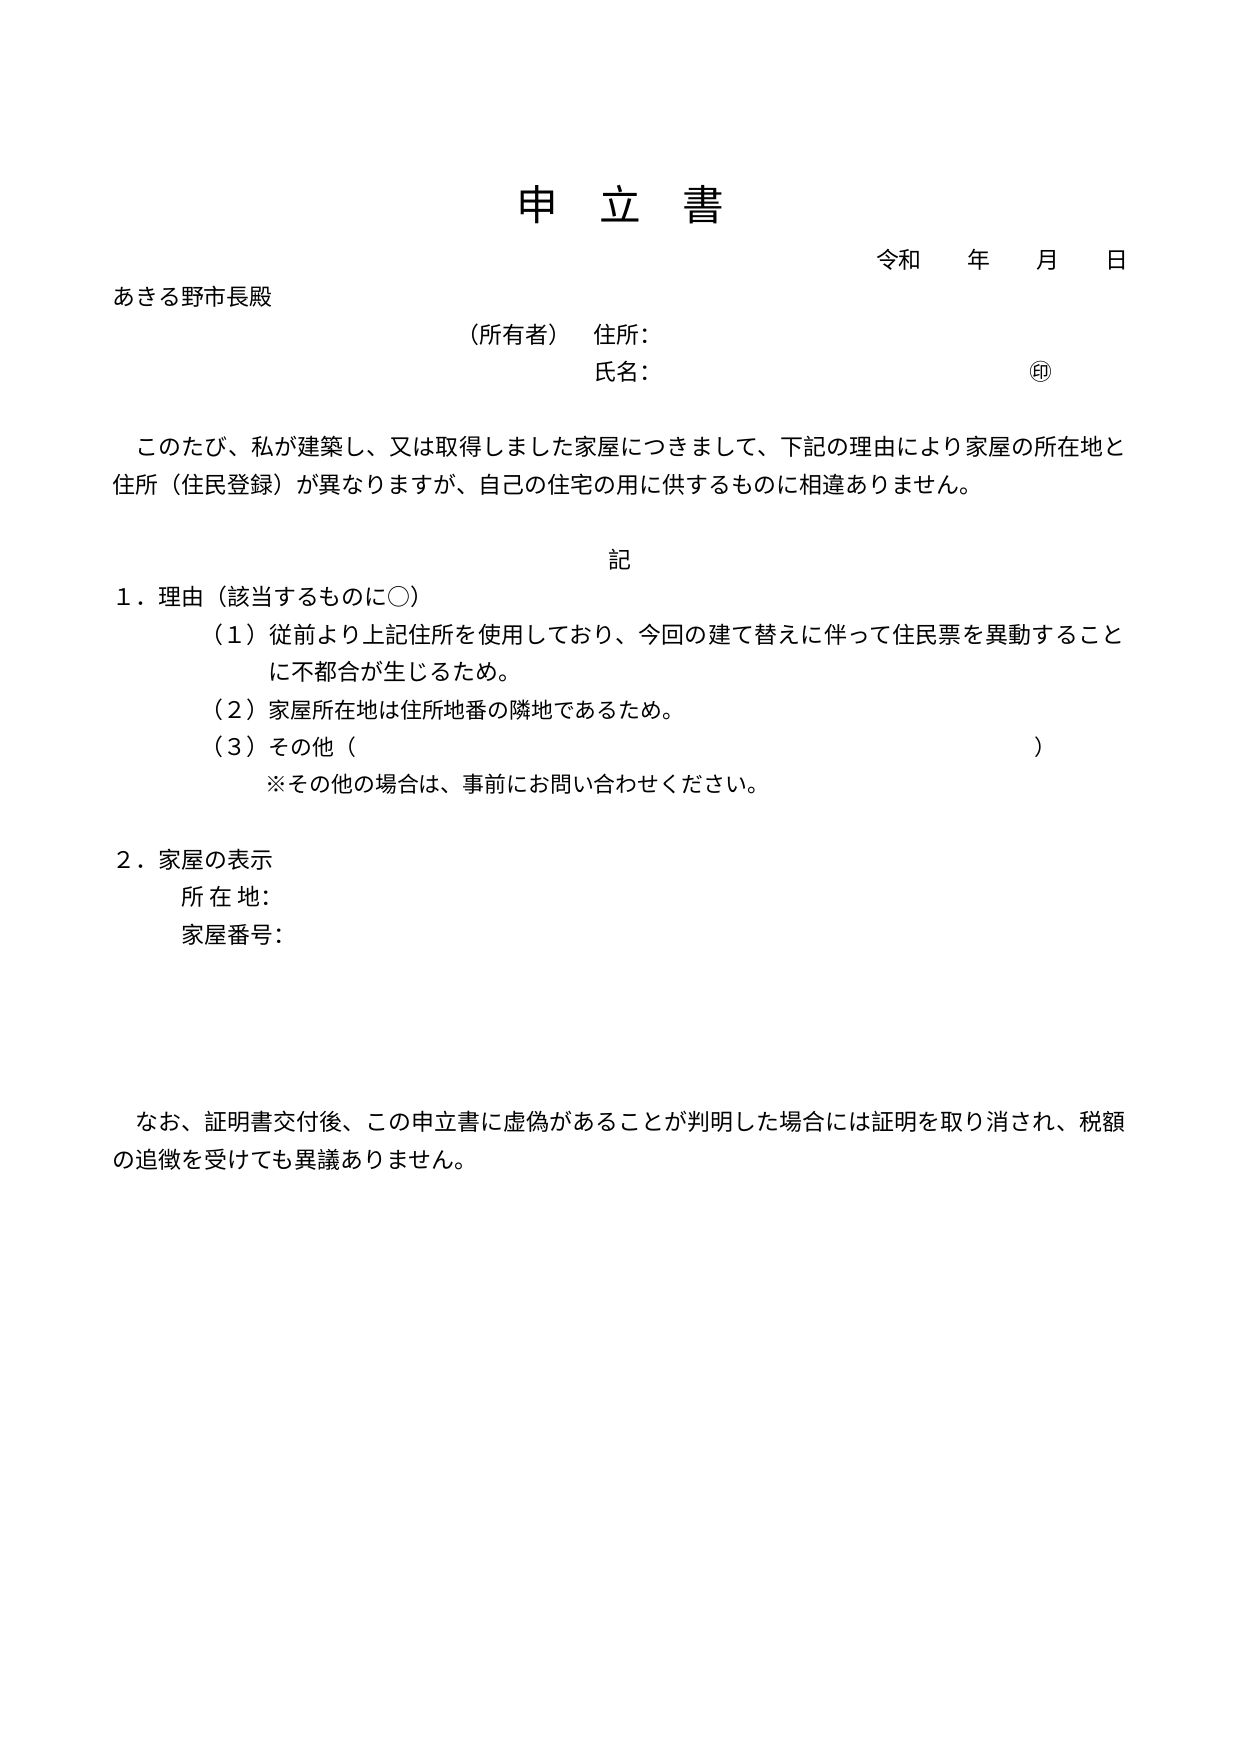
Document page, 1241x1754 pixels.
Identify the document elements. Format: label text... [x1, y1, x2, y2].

text （１）従前より上記住所を使用しており、今回の建て替えに伴って住民票を異動することに不都合が生じるため。 [200, 614, 1128, 689]
text （２）家屋所在地は住所地番の隣地であるため。 [200, 689, 1128, 727]
text 家屋番号： [112, 914, 1128, 952]
text （３）その他（ ） [200, 727, 1128, 764]
text なお、証明書交付後、この申立書に虚偽があることが判明した場合には証明を取り消され、税額の追徴を受けても異議ありません。 [112, 1102, 1128, 1177]
text （所有者） 住所： [112, 314, 1128, 352]
text 所 在 地： [112, 877, 1128, 914]
text 記 [112, 539, 1128, 577]
text ※その他の場合は、事前にお問い合わせください。 [200, 764, 1128, 802]
text 令和 年 月 日 [112, 239, 1128, 277]
text 申 立 書 [112, 164, 1128, 239]
text このたび、私が建築し、又は取得しました家屋につきまして、下記の理由により家屋の所在地と住所（住民登録）が異なりますが、自己の住宅の用に供するものに相違ありません。 [112, 427, 1128, 502]
text 氏名： ㊞ [112, 352, 1128, 389]
text あきる野市長殿 [112, 277, 1128, 314]
text １．理由（該当するものに○） [112, 577, 1128, 614]
text ２．家屋の表示 [112, 839, 1128, 877]
